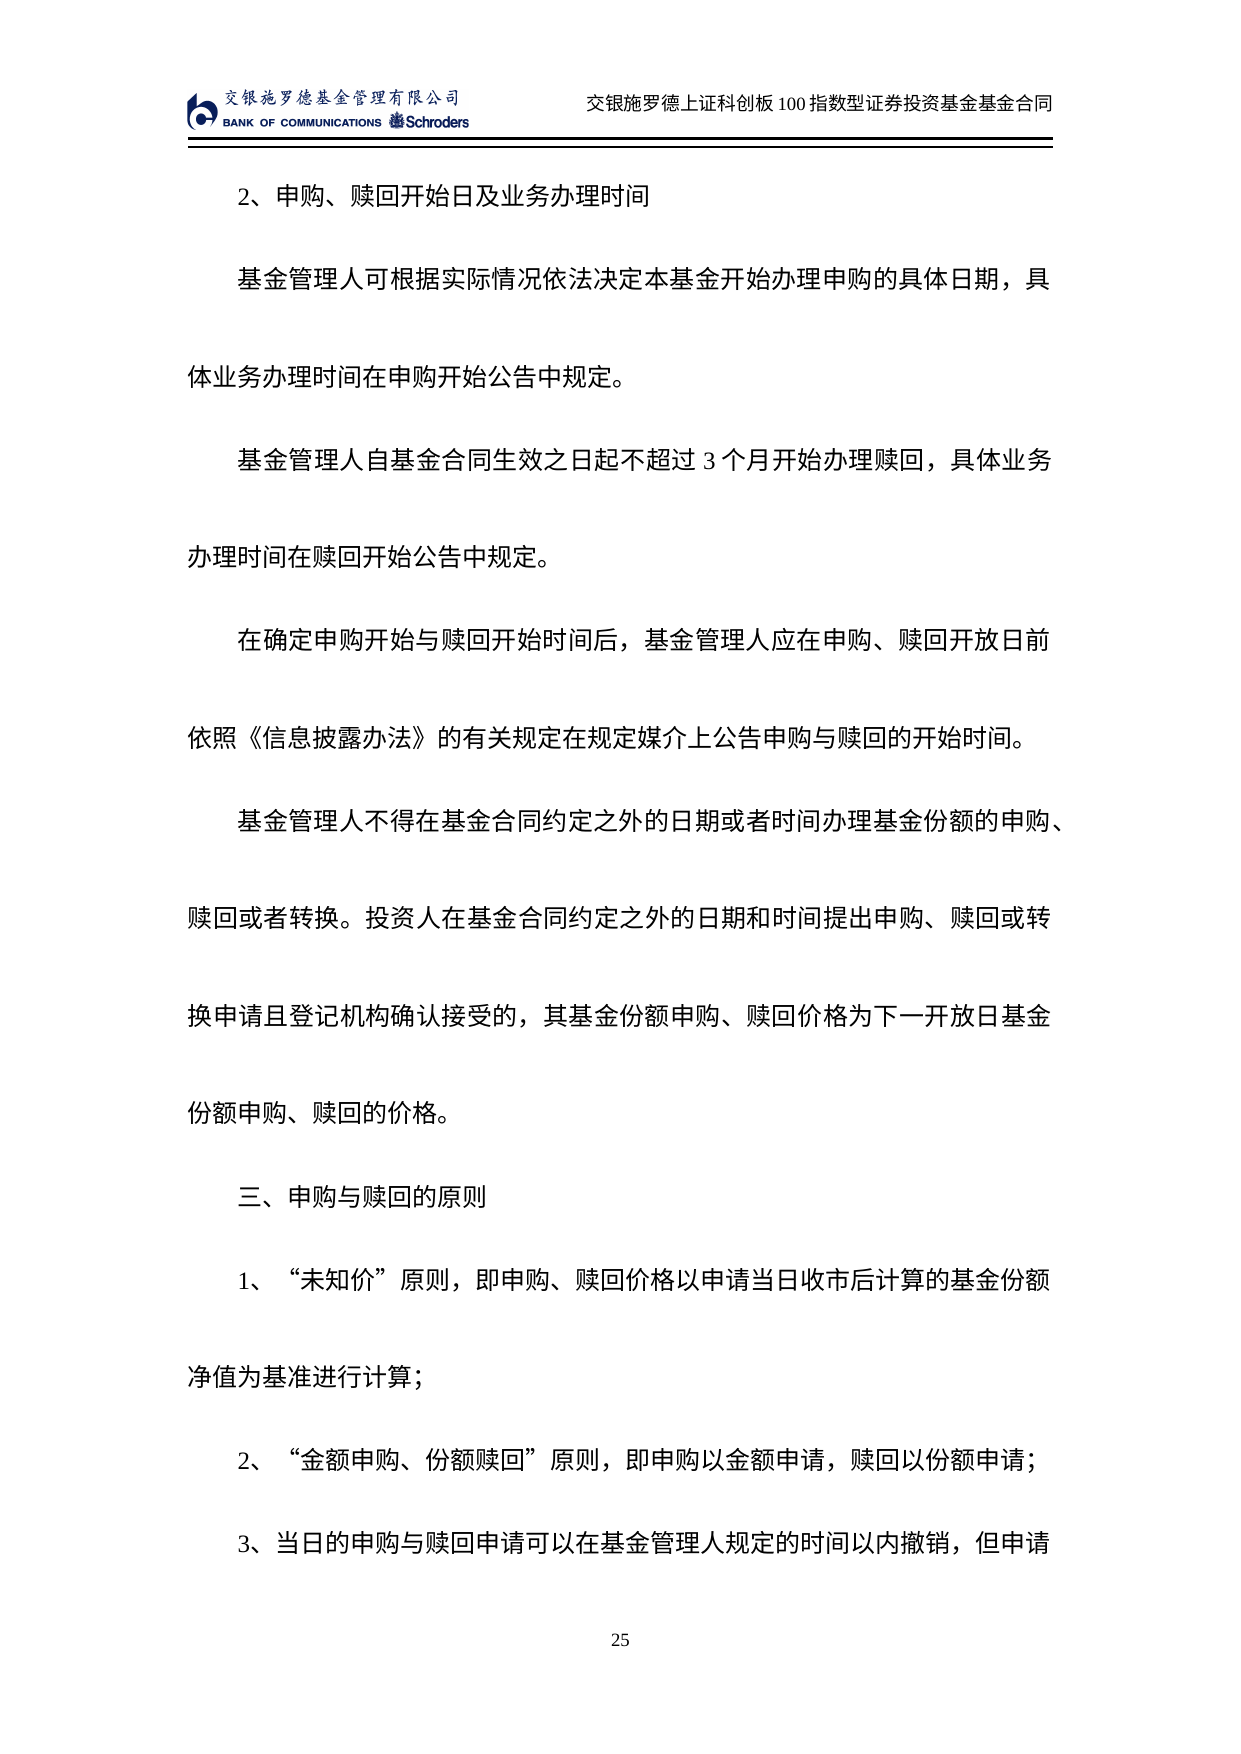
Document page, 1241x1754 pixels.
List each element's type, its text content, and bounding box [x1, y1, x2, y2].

text 基金管理人自基金合同生效之日起不超过3个月开始办理赎回，具体业务办理时间在赎回开始公告中规定。 [187, 426, 1053, 588]
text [187, 1509, 1053, 1574]
picture [187, 89, 469, 130]
text 在确定申购开始与赎回开始时间后，基金管理人应在申购、赎回开放日前依照《信息披露办法》的有关规定在规定媒介上公告申购与赎回的开始时间。 [187, 606, 1053, 769]
text 三、申购与赎回的原则 [187, 1163, 1053, 1228]
text 基金管理人不得在基金合同约定之外的日期或者时间办理基金份额的申购、赎回或者转换。投资人在基金合同约定之外的日期和时间提出申购、赎回或转换申请且登记机构确认接受的，其基金份额申购、赎回价格为下一开放日基金份额申购、赎回的价格。 [187, 787, 1053, 1144]
text 2、申购、赎回开始日及业务办理时间 [187, 162, 1053, 227]
text 2、“金额申购、份额赎回”原则，即申购以金额申请，赎回以份额申请； [187, 1426, 1053, 1491]
text 基金管理人可根据实际情况依法决定本基金开始办理申购的具体日期，具体业务办理时间在申购开始公告中规定。 [187, 245, 1053, 408]
text 1、“未知价”原则，即申购、赎回价格以申请当日收市后计算的基金份额净值为基准进行计算； [187, 1246, 1053, 1408]
